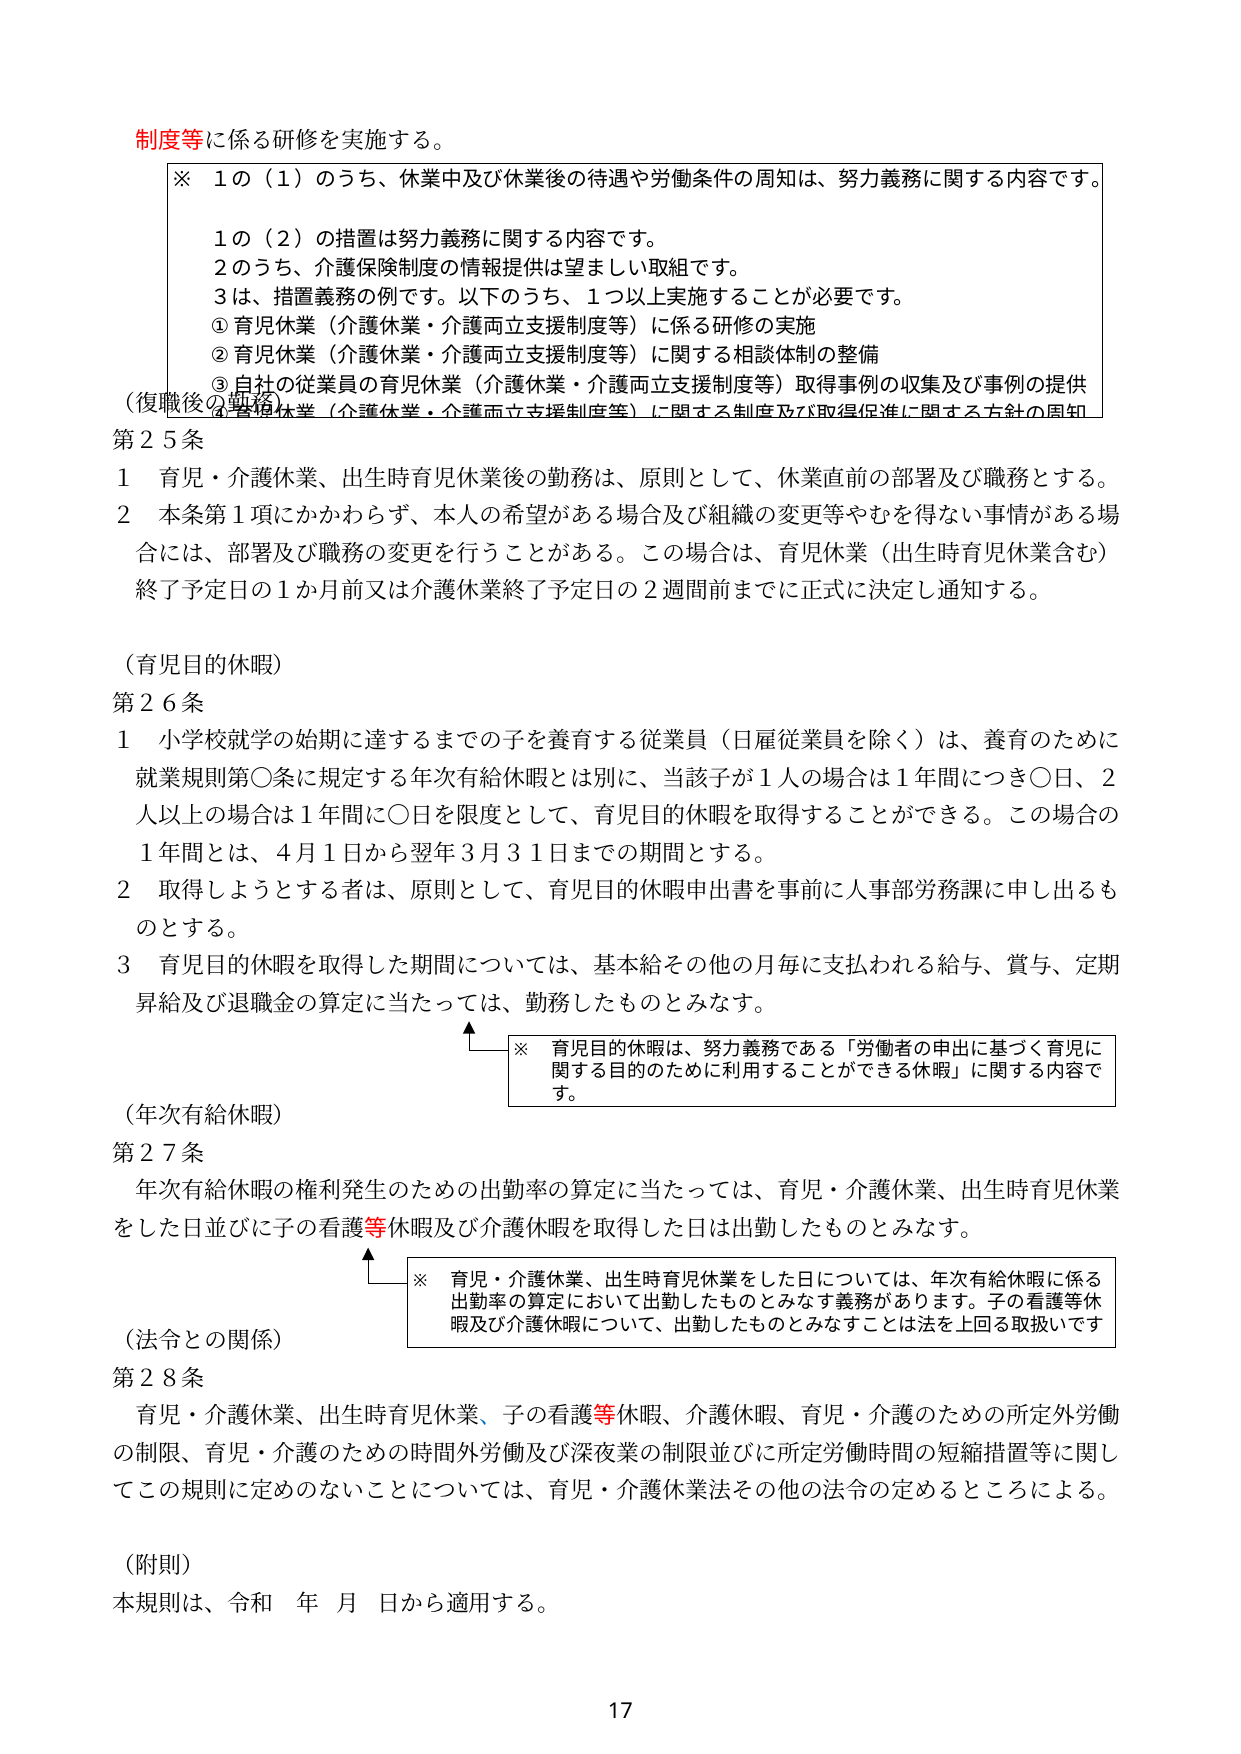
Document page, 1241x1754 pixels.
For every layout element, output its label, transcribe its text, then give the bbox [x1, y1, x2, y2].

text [112, 120, 1128, 157]
text （年次有給休暇） [112, 1095, 1128, 1132]
text １ 小学校就学の始期に達するまでの子を養育する従業員（日雇従業員を除く）は、養育のために就業規則第〇条に規定する年次有給休暇とは別に、当該子が１人の場合は１年間につき〇日、２人以上の場合は１年間に〇日を限度として、育児目的休暇を取得することができる。この場合の１年間とは、４月１日から翌年３月３１日までの期間とする。 [112, 720, 1128, 870]
text ２ 本条第１項にかかわらず、本人の希望がある場合及び組織の変更等やむを得ない事情がある場合には、部署及び職務の変更を行うことがある。この場合は、育児休業（出生時育児休業含む）終了予定日の１か月前又は介護休業終了予定日の２週間前までに正式に決定し通知する。 [112, 495, 1128, 607]
text 年次有給休暇の権利発生のための出勤率の算定に当たっては、育児・介護休業、出生時育児休業をした日並びに子の看護等休暇及び介護休暇を取得した日は出勤したものとみなす。 [112, 1170, 1128, 1245]
text 第２８条 [112, 1357, 1128, 1395]
text （復職後の勤務） [112, 382, 1128, 420]
text （育児目的休暇） [112, 645, 1128, 682]
text 第２６条 [112, 682, 1128, 720]
text 育児・介護休業、出生時育児休業、子の看護等休暇、介護休暇、育児・介護のための所定外労働の制限、育児・介護のための時間外労働及び深夜業の制限並びに所定労働時間の短縮措置等に関してこの規則に定めのないことについては、育児・介護休業法その他の法令の定めるところによる。 [112, 1395, 1128, 1507]
text （法令との関係） [112, 1320, 1128, 1357]
text 第２５条 [112, 420, 1128, 457]
text （附則） [112, 1545, 1128, 1582]
text 第２７条 [112, 1132, 1128, 1170]
text ２ 取得しようとする者は、原則として、育児目的休暇申出書を事前に人事部労務課に申し出るものとする。 [112, 870, 1128, 945]
text 本規則は、令和 年 月 日から適用する。 [112, 1582, 1128, 1620]
text ３ 育児目的休暇を取得した期間については、基本給その他の月毎に支払われる給与、賞与、定期昇給及び退職金の算定に当たっては、勤務したものとみなす。 [112, 945, 1128, 1020]
text １ 育児・介護休業、出生時育児休業後の勤務は、原則として、休業直前の部署及び職務とする。 [112, 457, 1128, 495]
